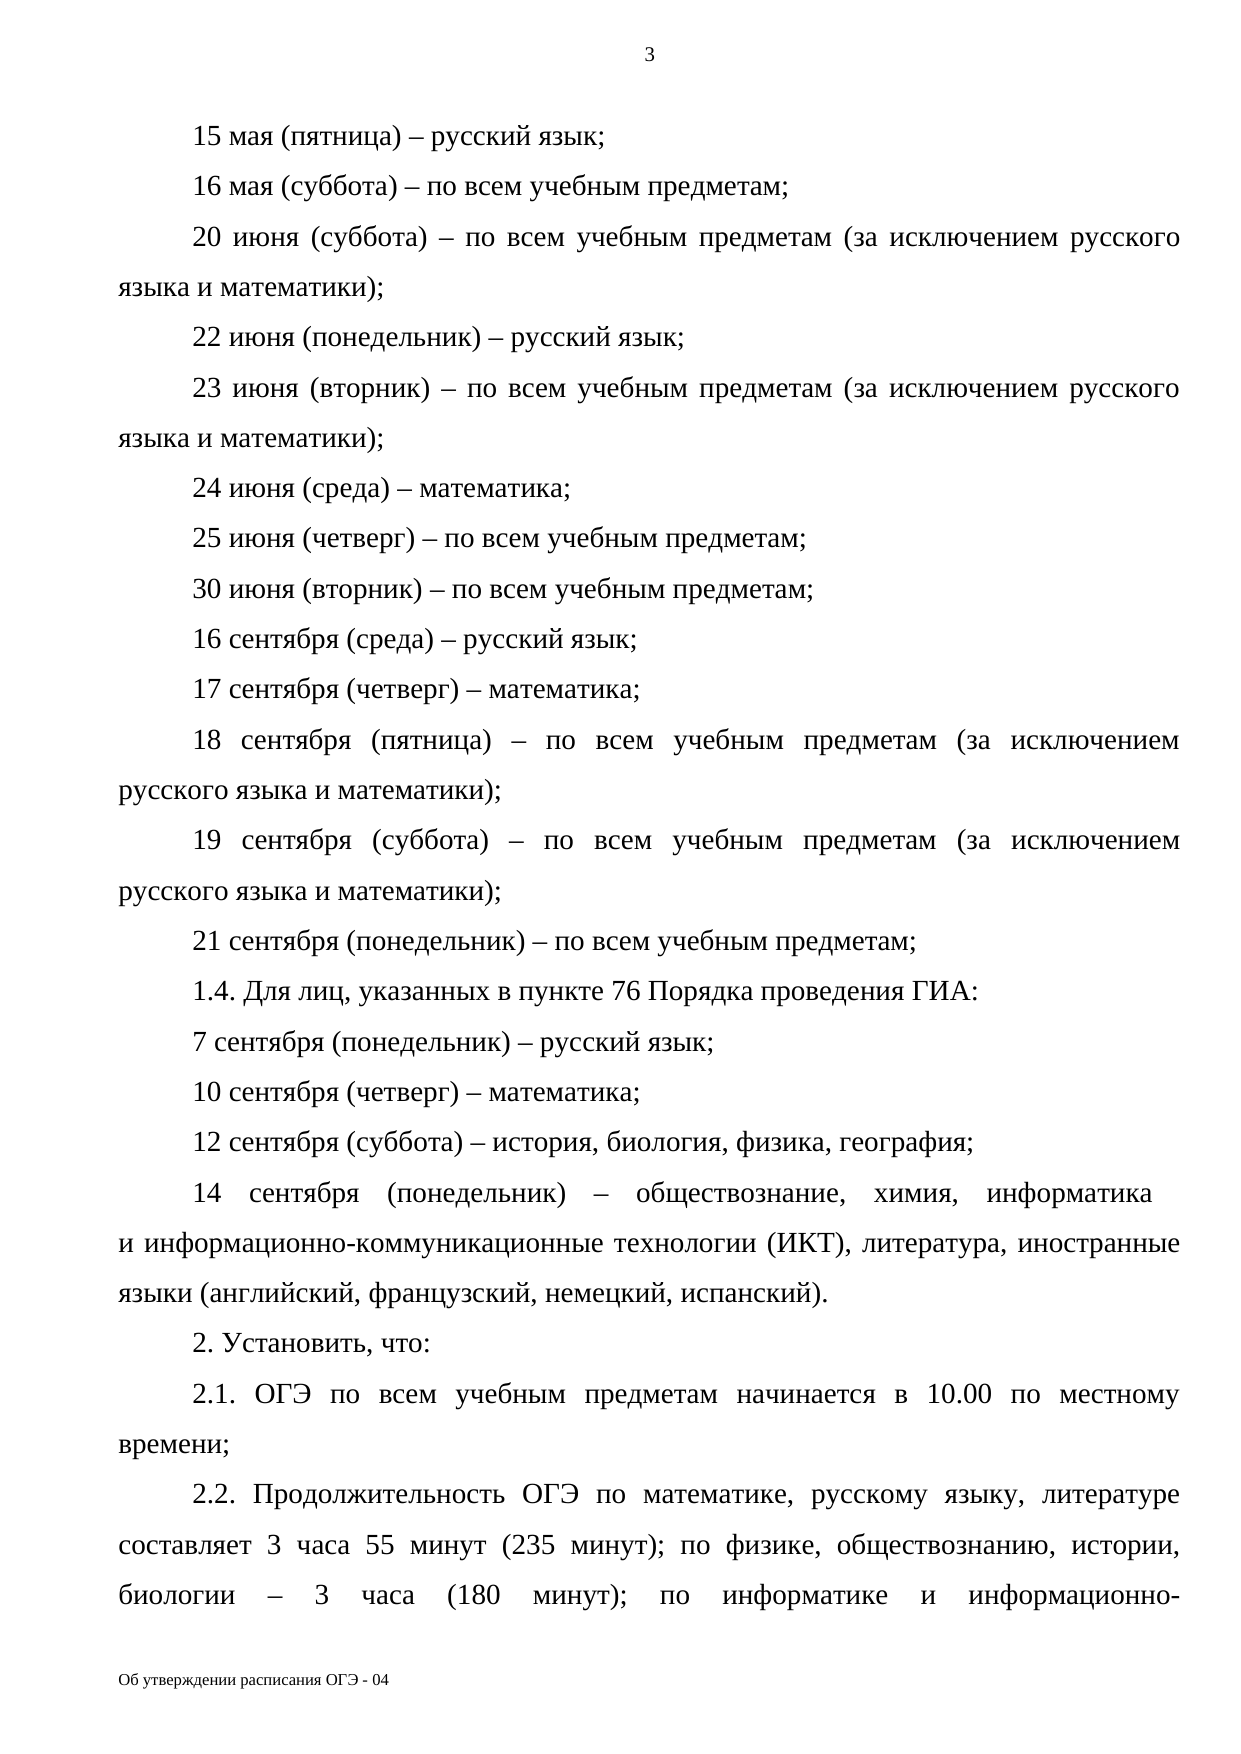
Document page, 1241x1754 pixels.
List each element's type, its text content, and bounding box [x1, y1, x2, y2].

text 30 июня (вторник) – по всем учебным предметам; [118, 571, 1181, 604]
text 16 сентября (среда) – русский язык; [118, 621, 1181, 655]
text 2. Установить, что: [118, 1326, 1181, 1359]
text 22 июня (понедельник) – русский язык; [118, 319, 1181, 353]
text 16 мая (суббота) – по всем учебным предметам; [118, 168, 1181, 202]
text 15 мая (пятница) – русский язык; [118, 118, 1181, 152]
text 23 июня (вторник) – по всем учебным предметам (за исключением русского языка и математики); [118, 370, 1181, 453]
text 17 сентября (четверг) – математика; [118, 672, 1181, 705]
text 19 сентября (суббота) – по всем учебным предметам (за исключением русского языка и математики); [118, 822, 1181, 906]
text 20 июня (суббота) – по всем учебным предметам (за исключением русского языка и математики); [118, 219, 1181, 303]
text 2.1. ОГЭ по всем учебным предметам начинается в 10.00 по местному времени; [118, 1376, 1181, 1460]
text 12 сентября (суббота) – история, биология, физика, география; [118, 1124, 1181, 1158]
text 14 сентября (понедельник) – обществознание, химия, информатика и информационно-коммуникационные технологии (ИКТ), литература, иностранные языки (английский, французский, немецкий, испанский). [118, 1175, 1181, 1309]
text 10 сентября (четверг) – математика; [118, 1074, 1181, 1108]
text 7 сентября (понедельник) – русский язык; [118, 1024, 1181, 1057]
text 1.4. Для лиц, указанных в пункте 76 Порядка проведения ГИА: [118, 973, 1181, 1007]
text 18 сентября (пятница) – по всем учебным предметам (за исключением русского языка и математики); [118, 722, 1181, 806]
text 24 июня (среда) – математика; [118, 470, 1181, 504]
text 25 июня (четверг) – по всем учебным предметам; [118, 521, 1181, 554]
text 21 сентября (понедельник) – по всем учебным предметам; [118, 923, 1181, 957]
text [118, 1477, 1181, 1611]
